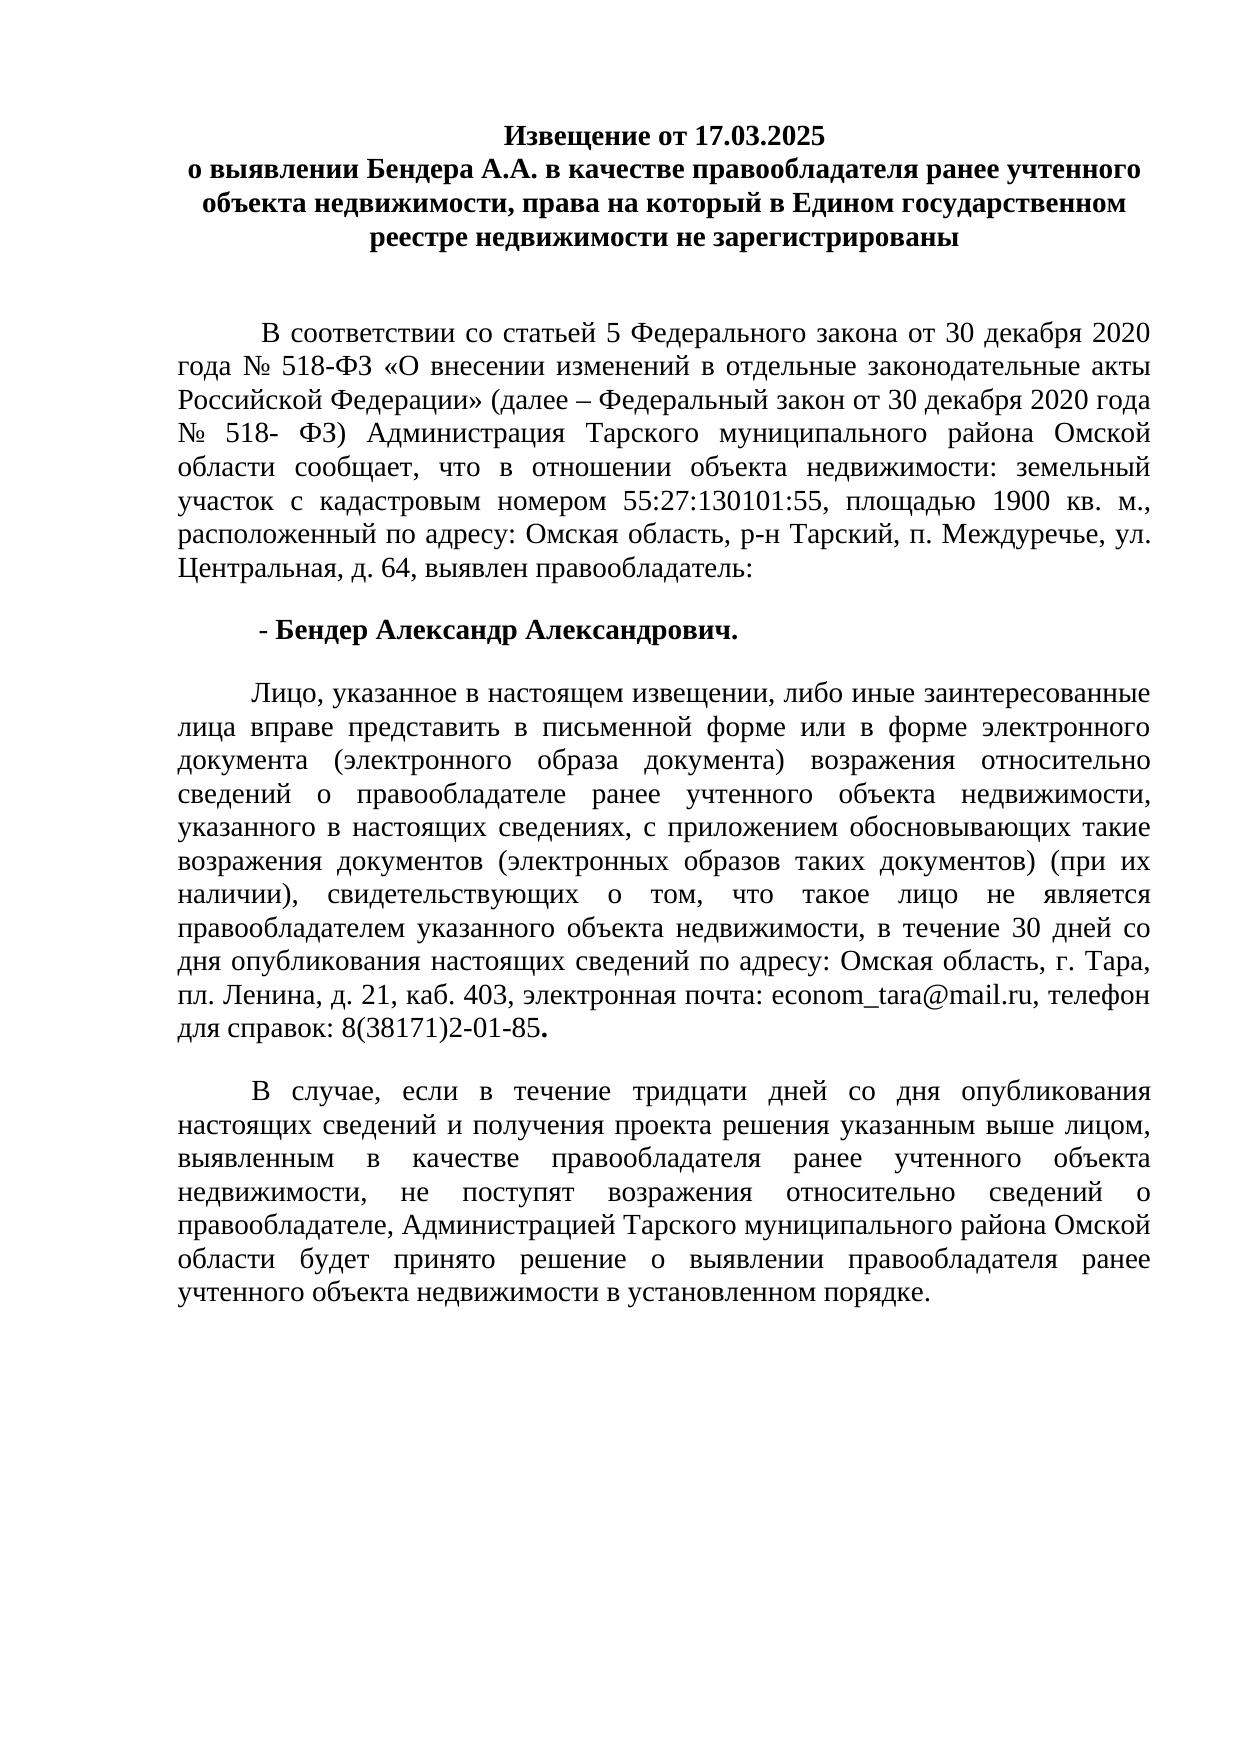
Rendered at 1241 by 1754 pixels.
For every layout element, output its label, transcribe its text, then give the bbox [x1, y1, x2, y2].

text В случае, если в течение тридцати дней со дня опубликования настоящих сведений и получения проекта решения указанным выше лицом, выявленным в качестве правообладателя ранее учтенного объекта недвижимости, не поступят возражения относительно сведений о правообладателе, Администрацией Тарского муниципального района Омской области будет принято решение о выявлении правообладателя ранее учтенного объекта недвижимости в установленном порядке. [177, 1073, 1152, 1308]
text В соответствии со статьей 5 Федерального закона от 30 декабря 2020 года № 518-ФЗ «О внесении изменений в отдельные законодательные акты Российской Федерации» (далее – Федеральный закон от 30 декабря 2020 года № 518- ФЗ) Администрация Тарского муниципального района Омской области сообщает, что в отношении объекта недвижимости: земельный участок с кадастровым номером 55:27:130101:55, площадью 1900 кв. м., расположенный по адресу: Омская область, р-н Тарский, п. Междуречье, ул. Центральная, д. 64, выявлен правообладатель: [177, 315, 1152, 583]
text Извещение от 17.03.2025 [177, 118, 1152, 152]
text - Бендер Александр Александрович. [177, 612, 1152, 646]
text о выявлении Бендера А.А. в качестве правообладателя ранее учтенного объекта недвижимости, права на который в Едином государственном реестре недвижимости не зарегистрированы [177, 152, 1152, 252]
text Лицо, указанное в настоящем извещении, либо иные заинтересованные лица вправе представить в письменной форме или в форме электронного документа (электронного образа документа) возражения относительно сведений о правообладателе ранее учтенного объекта недвижимости, указанного в настоящих сведениях, с приложением обосновывающих такие возражения документов (электронных образов таких документов) (при их наличии), свидетельствующих о том, что такое лицо не является правообладателем указанного объекта недвижимости, в течение 30 дней со дня опубликования настоящих сведений по адресу: Омская область, г. Тара, пл. Ленина, д. 21, каб. 403, электронная почта: econom_tara@mail.ru, телефон для справок: 8(38171)2-01-85. [177, 675, 1152, 1044]
